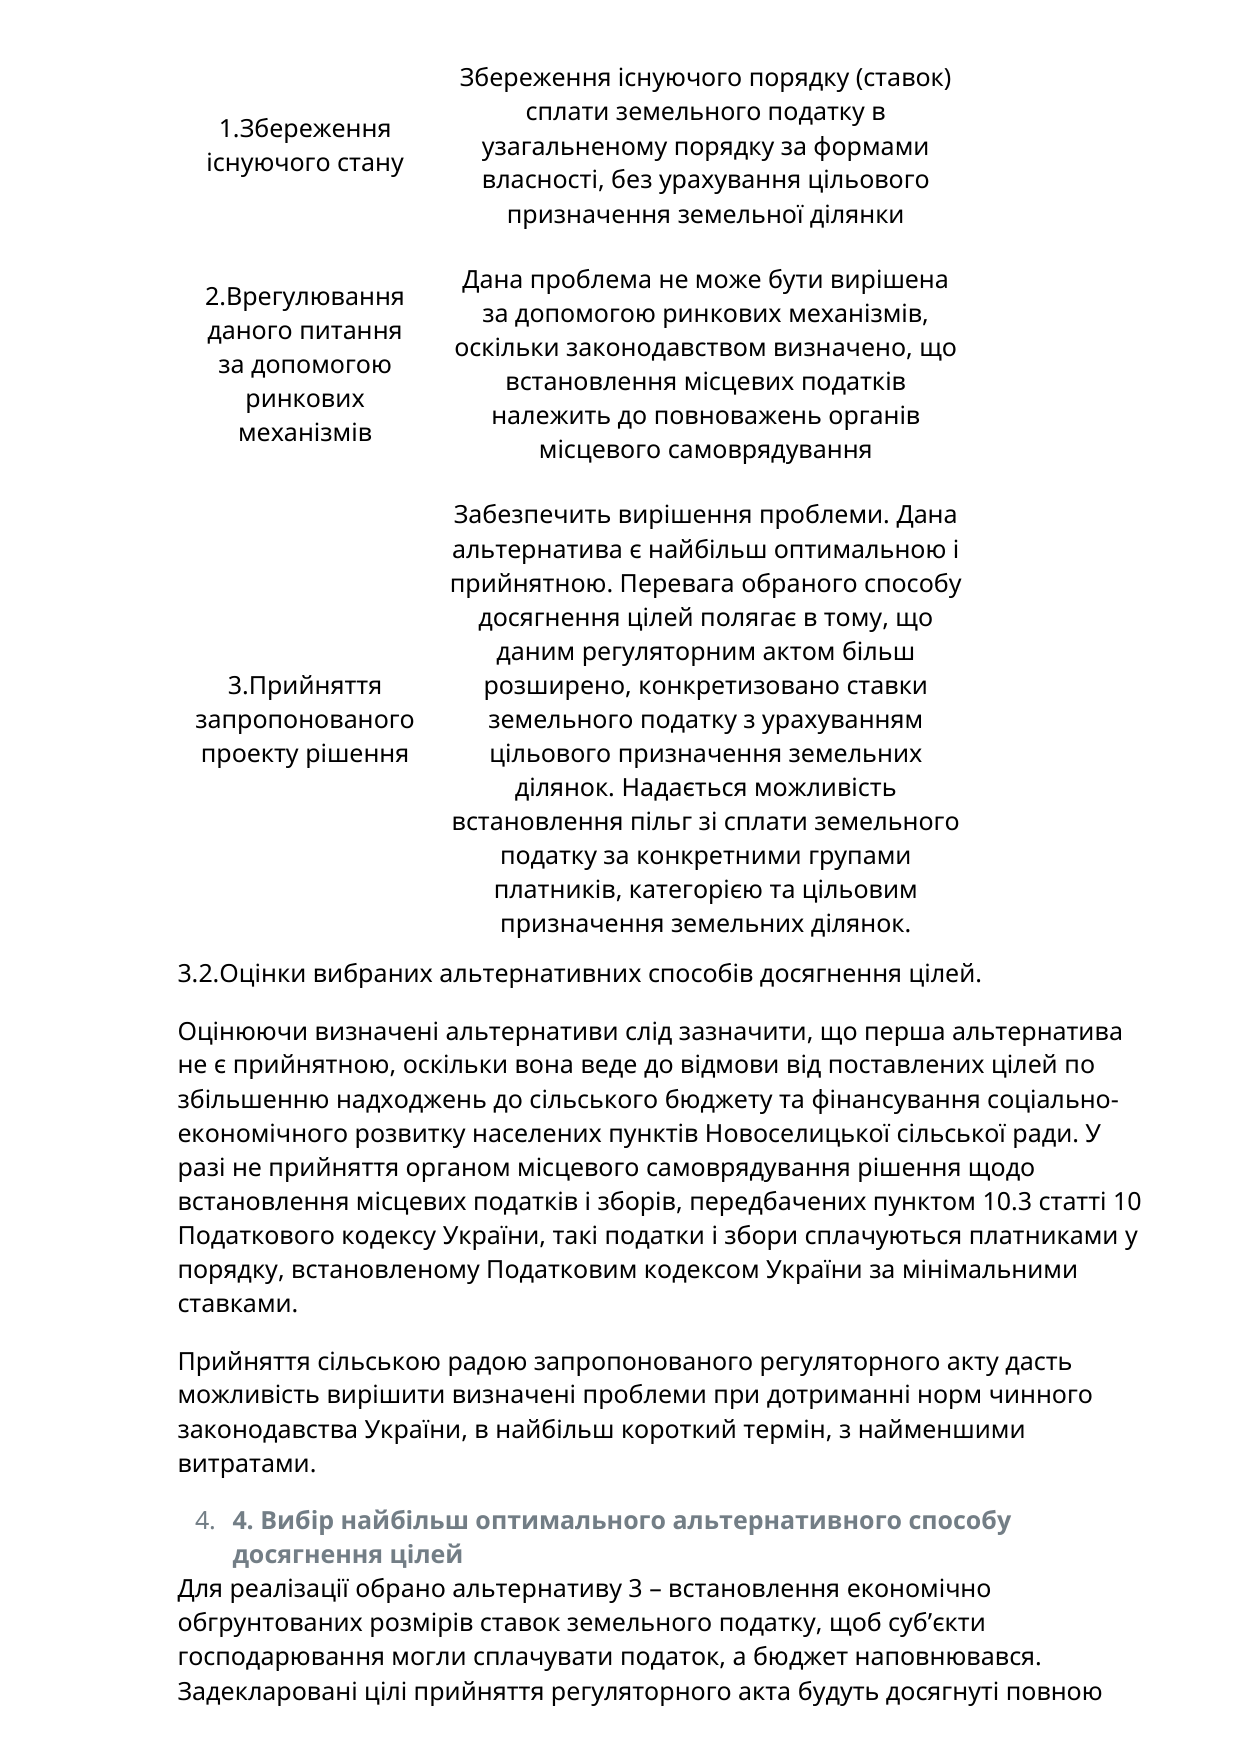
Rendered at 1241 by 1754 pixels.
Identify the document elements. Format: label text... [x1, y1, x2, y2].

text Оцінюючи визначені альтернативи слід зазначити, що перша альтернатива не є прийнятною, оскільки вона веде до відмови від поставлених цілей по збільшенню надходжень до сільського бюджету та фінансування соціально-економічного розвитку населених пунктів Новоселицької сільської ради. У разі не прийняття органом місцевого самоврядування рішення щодо встановлення місцевих податків і зборів, передбачених пунктом 10.3 статті 10 Податкового кодексу України, такі податки і збори сплачуються платниками у порядку, встановленому Податковим кодексом України за мінімальними ставками. [177, 1013, 1152, 1320]
text Прийняття сільською радою запропонованого регуляторного акту дасть можливість вирішити визначені проблеми при дотриманні норм чинного законодавства України, в найбільш короткий термін, з найменшими витратами. [177, 1343, 1152, 1479]
table_cell Збереження існуючого порядку (ставок) сплати земельного податку в узагальненому порядку за формами власності, без урахування цільового призначення земельної ділянки [433, 44, 979, 246]
table_cell 1.Збереження існуючого стану [177, 44, 432, 246]
text 3.2.Оцінки вибраних альтернативних способів досягнення цілей. [177, 956, 1152, 990]
table_cell Забезпечить вирішення проблеми. Дана альтернатива є найбільш оптимальною і прийнятною. Перевага обраного способу досягнення цілей полягає в тому, що даним регуляторним актом більш розширено, конкретизовано ставки земельного податку з урахуванням цільового призначення земельних ділянок. Надається можливість встановлення пільг зі сплати земельного податку за конкретними групами платників, категорією та цільовим призначення земельних ділянок. [433, 482, 979, 956]
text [177, 1571, 1152, 1707]
list 4. Вибір найбільш оптимального альтернативного способу досягнення цілей [195, 1503, 1152, 1571]
table_cell Дана проблема не може бути вирішена за допомогою ринкових механізмів, оскільки законодавством визначено, що встановлення місцевих податків належить до повноважень органів місцевого самоврядування [433, 246, 979, 482]
table_cell 2.Врегулювання даного питання за допомогою ринкових механізмів [177, 246, 432, 482]
table_cell 3.Прийняття запропонованого проекту рішення [177, 482, 432, 956]
